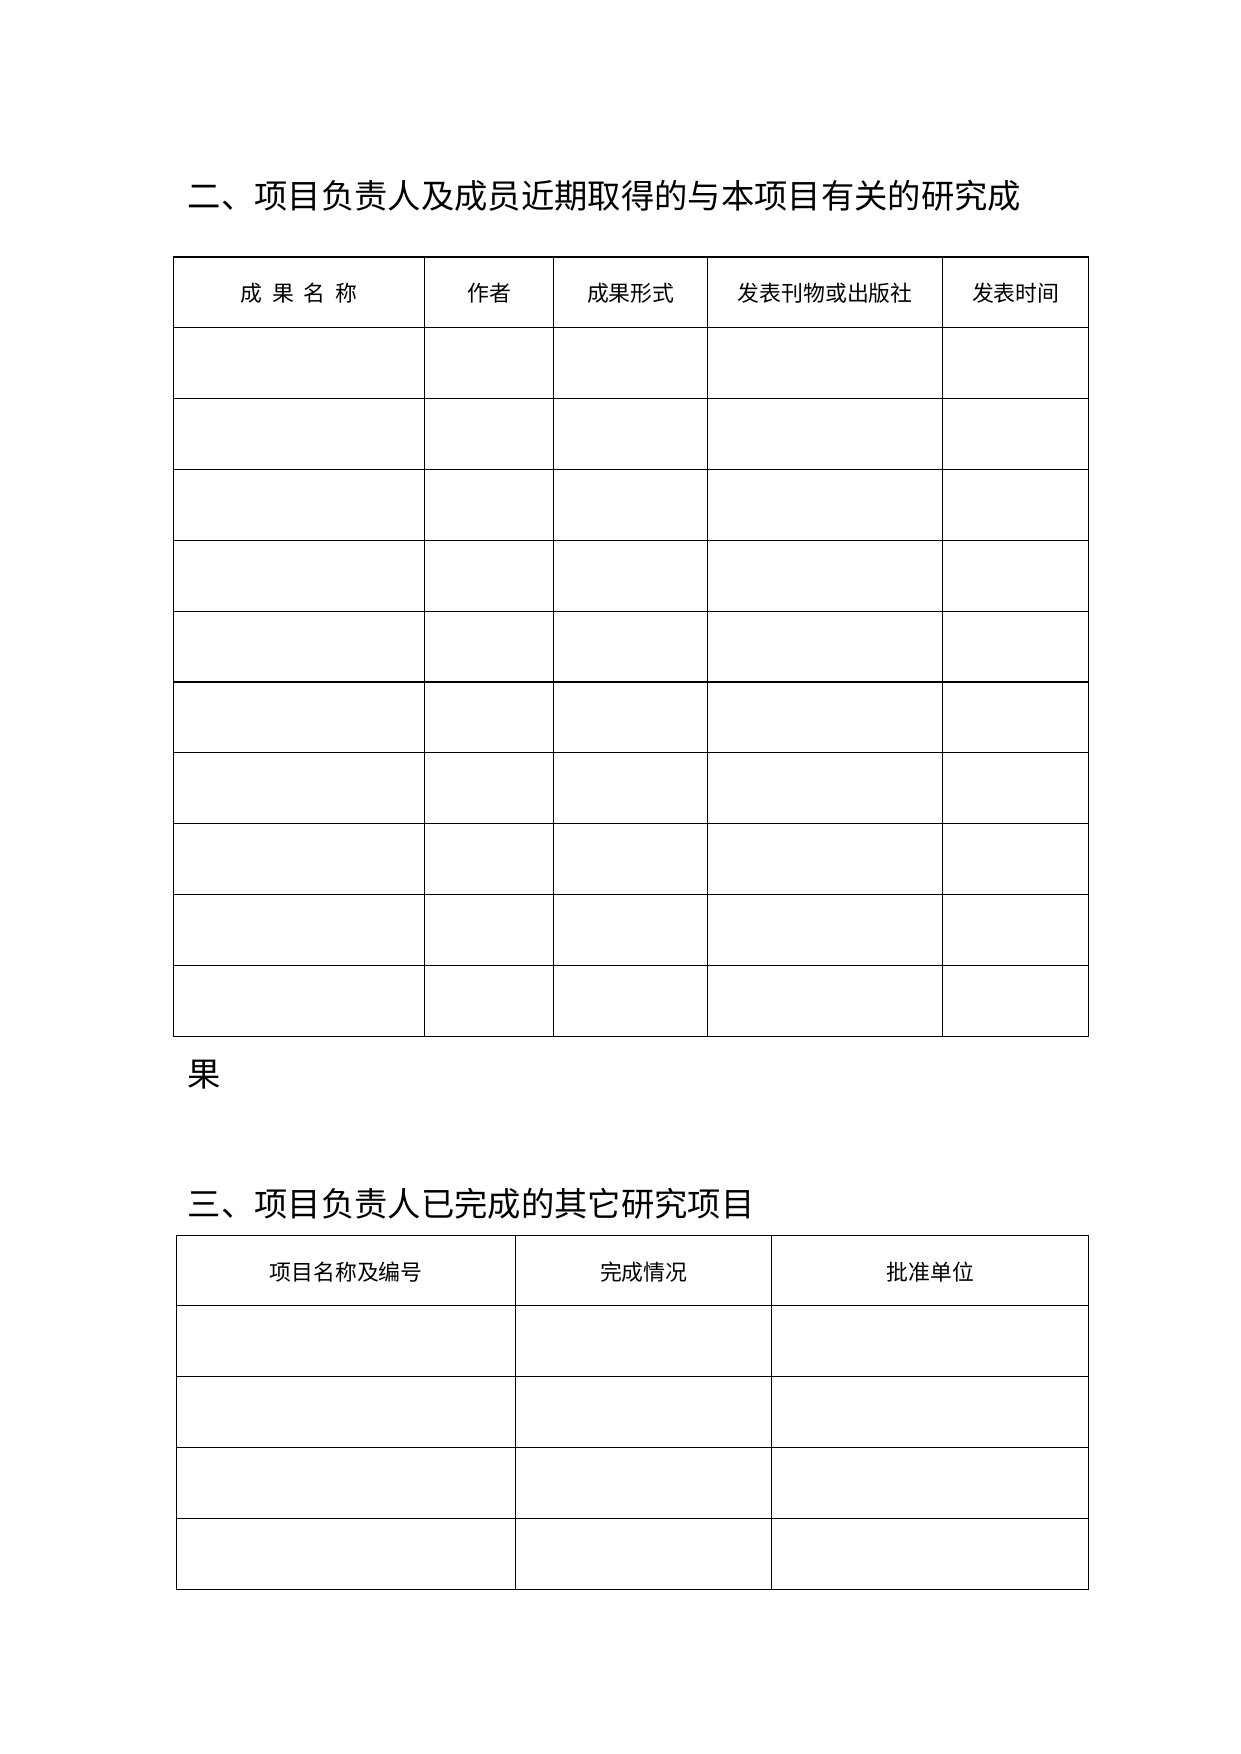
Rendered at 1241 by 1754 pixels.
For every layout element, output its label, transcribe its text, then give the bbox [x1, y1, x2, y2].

table_cell [708, 612, 942, 681]
table_cell [708, 824, 942, 894]
table_cell [943, 541, 1088, 611]
table_cell [708, 966, 942, 1036]
table_cell [174, 824, 424, 894]
table_cell [708, 399, 942, 469]
table_cell [174, 470, 424, 540]
table_cell [708, 470, 942, 540]
table_cell [174, 966, 424, 1036]
table_header 作者 [425, 258, 553, 327]
table_cell [943, 753, 1088, 823]
table_cell [708, 753, 942, 823]
table_cell [708, 328, 942, 398]
table_cell [554, 824, 707, 894]
table_cell [772, 1306, 1088, 1376]
table_cell [425, 612, 553, 681]
table_cell [943, 612, 1088, 681]
table_header 批准单位 [772, 1236, 1088, 1305]
table_cell [554, 470, 707, 540]
table_cell [554, 612, 707, 681]
table_cell [554, 399, 707, 469]
table_cell [174, 753, 424, 823]
table_cell [708, 895, 942, 965]
table_cell [425, 328, 553, 398]
table_cell [516, 1306, 771, 1376]
table_cell [554, 683, 707, 752]
table_cell [174, 683, 424, 752]
table_cell [943, 470, 1088, 540]
table_cell [943, 683, 1088, 752]
table_header 发表刊物或出版社 [708, 258, 942, 327]
table_cell [177, 1519, 515, 1589]
table_header 发表时间 [943, 258, 1088, 327]
table_cell [554, 895, 707, 965]
table_cell [425, 824, 553, 894]
table_cell [177, 1448, 515, 1518]
table_cell [554, 328, 707, 398]
text 二、项目负责人及成员近期取得的与本项目有关的研究成果 [187, 1037, 1053, 1104]
table_cell [772, 1519, 1088, 1589]
table_cell [174, 541, 424, 611]
table_cell [425, 470, 553, 540]
text 三、项目负责人已完成的其它研究项目 [187, 1169, 1053, 1234]
table_cell [425, 541, 553, 611]
table_cell [516, 1377, 771, 1447]
table_cell [943, 824, 1088, 894]
table_cell [425, 966, 553, 1036]
table_cell [554, 966, 707, 1036]
table_cell [554, 753, 707, 823]
table_cell [425, 399, 553, 469]
table_cell [177, 1377, 515, 1447]
table_cell [708, 683, 942, 752]
table_cell [174, 399, 424, 469]
table_cell [943, 399, 1088, 469]
table_header 成果形式 [554, 258, 707, 327]
table_cell [516, 1519, 771, 1589]
table_cell [516, 1448, 771, 1518]
table_cell [708, 541, 942, 611]
table_cell [174, 895, 424, 965]
table_cell [772, 1448, 1088, 1518]
table_cell [943, 966, 1088, 1036]
table_cell [174, 328, 424, 398]
table_cell [425, 683, 553, 752]
table_header 成 果 名 称 [174, 258, 424, 327]
table_cell [177, 1306, 515, 1376]
table_cell [943, 328, 1088, 398]
table_cell [425, 895, 553, 965]
table_cell [772, 1377, 1088, 1447]
table_cell [554, 541, 707, 611]
table_cell [425, 753, 553, 823]
table_cell [174, 612, 424, 681]
table_cell [943, 895, 1088, 965]
text 二、项目负责人及成员近期取得的与本项目有关的研究成果 [187, 162, 1053, 256]
table_header 项目名称及编号 [177, 1236, 515, 1305]
table_header 完成情况 [516, 1236, 771, 1305]
